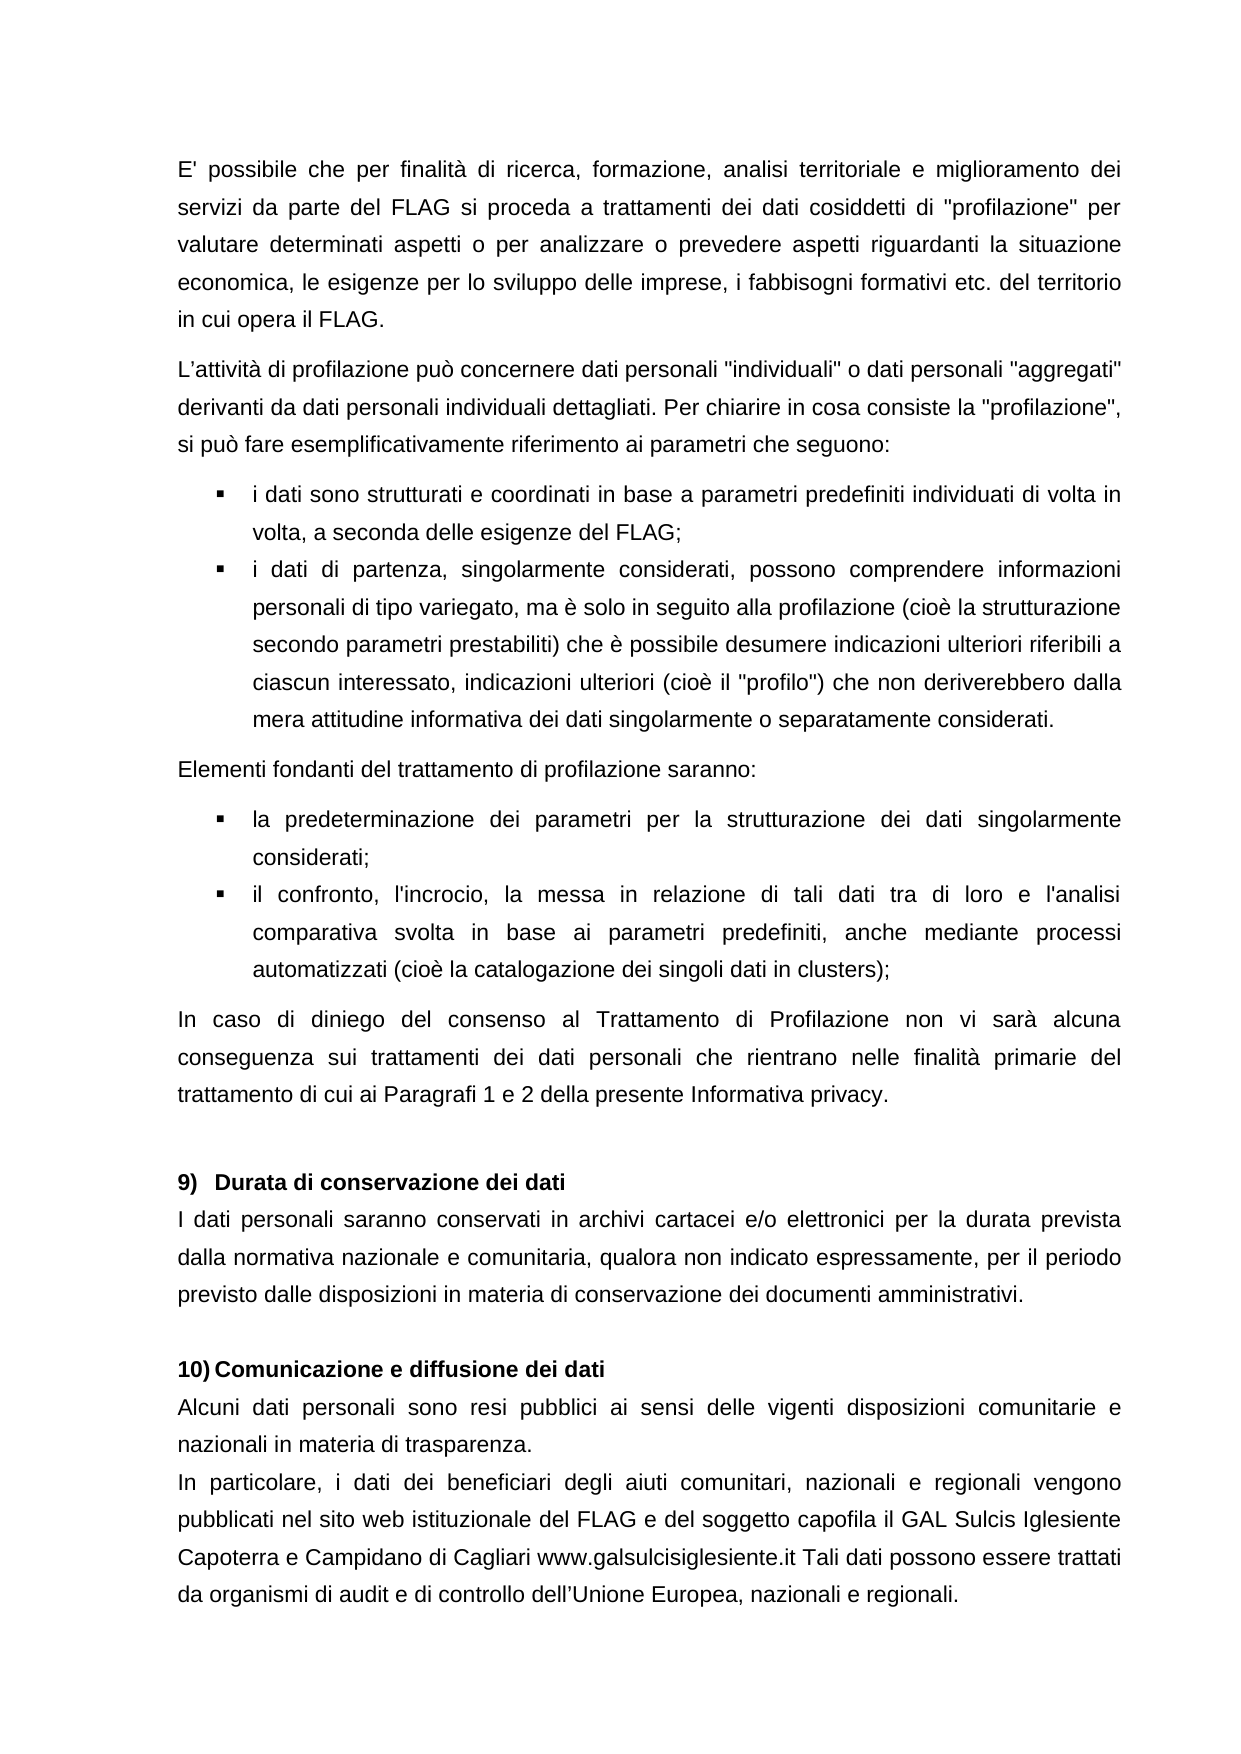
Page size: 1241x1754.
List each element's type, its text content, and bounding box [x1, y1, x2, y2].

list Alcuni dati personali sono resi pubblici ai sensi delle vigenti disposizioni comunitarie e nazionali in materia di trasparenza. [177, 1385, 1122, 1460]
text E' possibile che per finalità di ricerca, formazione, analisi territoriale e miglioramento dei servizi da parte del FLAG si proceda a trattamenti dei dati cosiddetti di "profilazione" per valutare determinati aspetti o per analizzare o prevedere aspetti riguardanti la situazione economica, le esigenze per lo sviluppo delle imprese, i fabbisogni formativi etc. del territorio in cui opera il FLAG. [177, 148, 1122, 335]
list i dati di partenza, singolarmente considerati, possono comprendere informazioni personali di tipo variegato, ma è solo in seguito alla profilazione (cioè la strutturazione secondo parametri prestabiliti) che è possibile desumere indicazioni ulteriori riferibili a ciascun interessato, indicazioni ulteriori (cioè il "profilo") che non deriverebbero dalla mera attitudine informativa dei dati singolarmente o separatamente considerati. [215, 548, 1122, 735]
list I dati personali saranno conservati in archivi cartacei e/o elettronici per la durata prevista dalla normativa nazionale e comunitaria, qualora non indicato espressamente, per il periodo previsto dalle disposizioni in materia di conservazione dei documenti amministrativi. [177, 1198, 1122, 1310]
text Elementi fondanti del trattamento di profilazione saranno: [177, 748, 1122, 785]
list il confronto, l'incrocio, la messa in relazione di tali dati tra di loro e l'analisi comparativa svolta in base ai parametri predefiniti, anche mediante processi automatizzati (cioè la catalogazione dei singoli dati in clusters); [215, 873, 1122, 985]
list la predeterminazione dei parametri per la strutturazione dei dati singolarmente considerati; [215, 798, 1122, 873]
list Durata di conservazione dei dati [177, 1160, 1122, 1198]
text L’attività di profilazione può concernere dati personali "individuali" o dati personali "aggregati" derivanti da dati personali individuali dettagliati. Per chiarire in cosa consiste la "profilazione", si può fare esemplificativamente riferimento ai parametri che seguono: [177, 348, 1122, 460]
list Comunicazione e diffusione dei dati [177, 1348, 1122, 1385]
text In caso di diniego del consenso al Trattamento di Profilazione non vi sarà alcuna conseguenza sui trattamenti dei dati personali che rientrano nelle finalità primarie del trattamento di cui ai Paragrafi 1 e 2 della presente Informativa privacy. [177, 998, 1122, 1110]
list In particolare, i dati dei beneficiari degli aiuti comunitari, nazionali e regionali vengono pubblicati nel sito web istituzionale del FLAG e del soggetto capofila il GAL Sulcis Iglesiente Capoterra e Campidano di Cagliari www.galsulcisiglesiente.it Tali dati possono essere trattati da organismi di audit e di controllo dell’Unione Europea, nazionali e regionali. [177, 1460, 1122, 1610]
list i dati sono strutturati e coordinati in base a parametri predefiniti individuati di volta in volta, a seconda delle esigenze del FLAG; [215, 473, 1122, 548]
